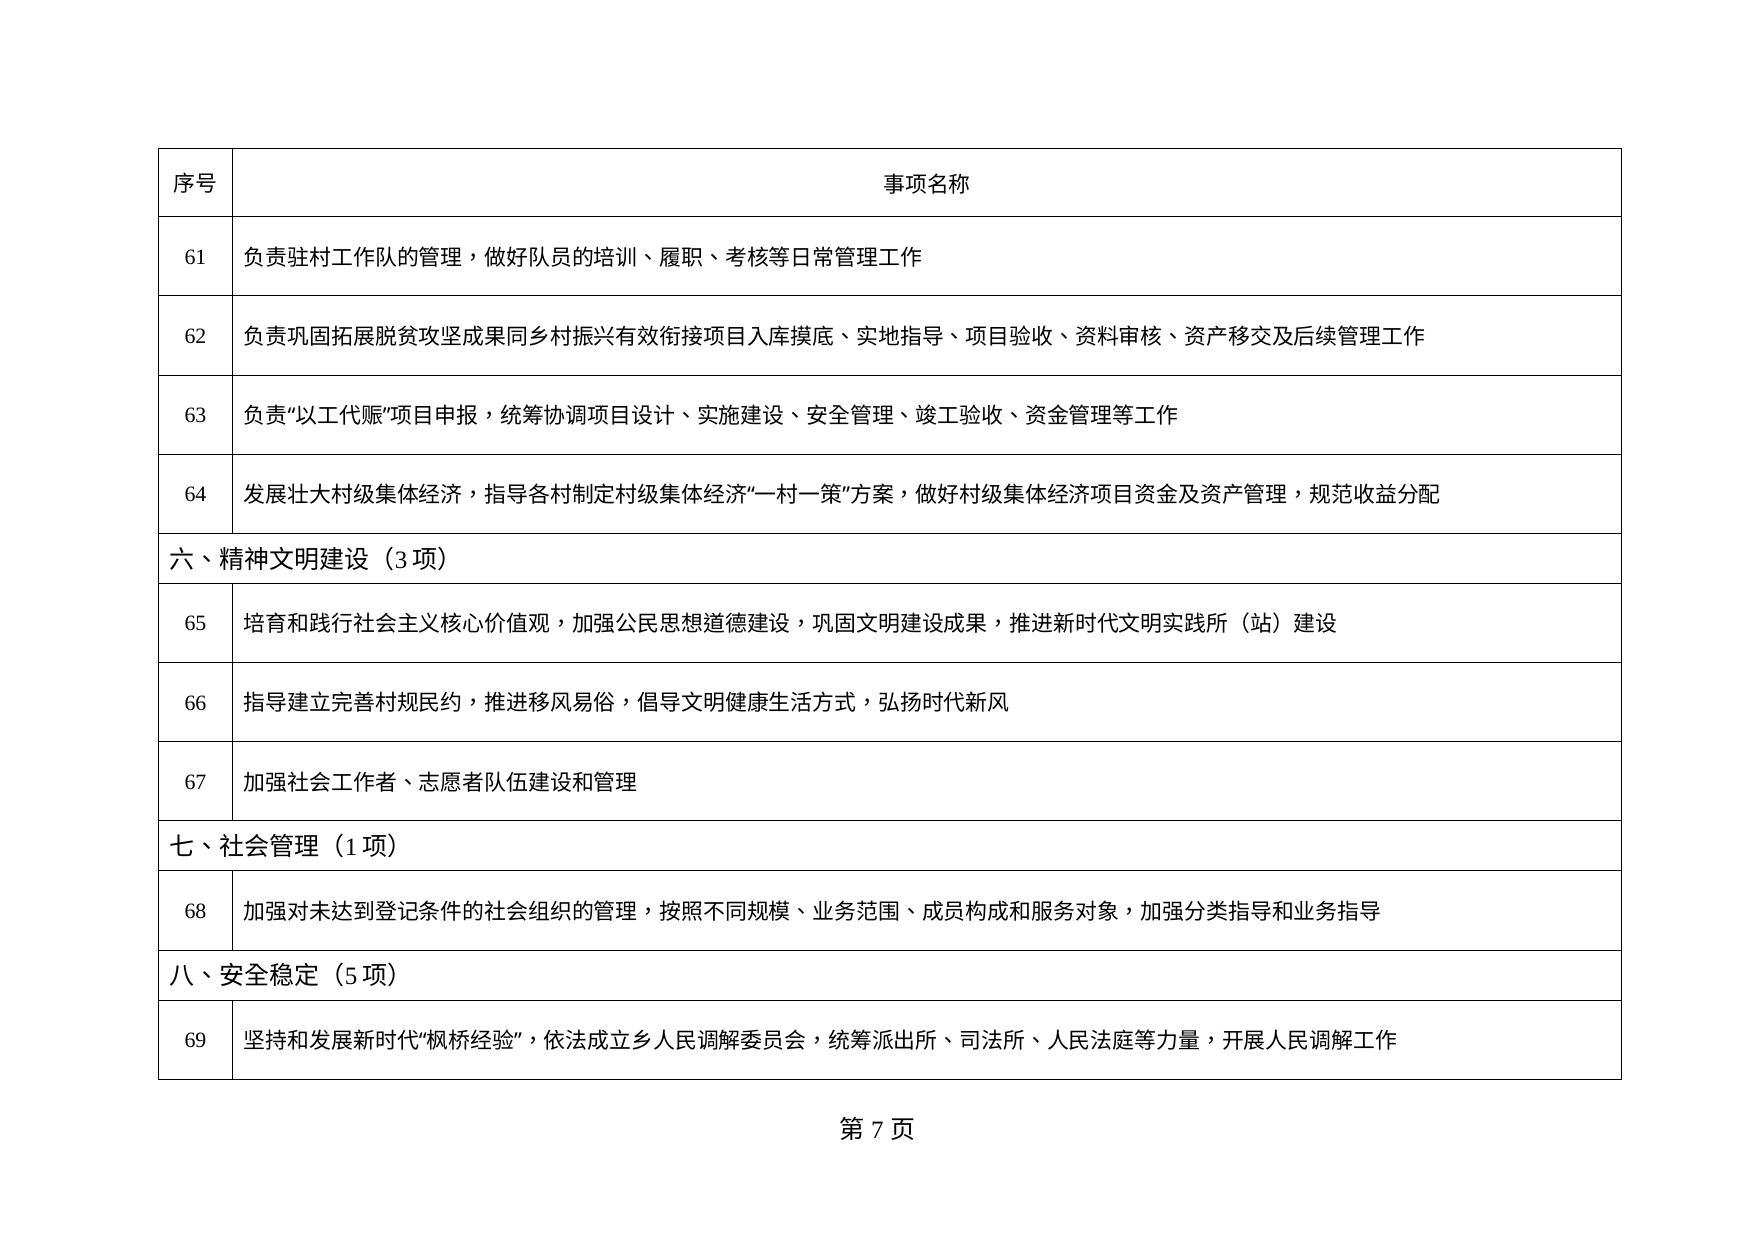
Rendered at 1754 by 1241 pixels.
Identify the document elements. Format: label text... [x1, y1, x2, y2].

table_cell 61 [159, 217, 232, 295]
table_cell 指导建立完善村规民约，推进移风易俗，倡导文明健康生活方式，弘扬时代新风 [233, 663, 1621, 741]
table_cell 68 [159, 871, 232, 949]
table_cell 加强对未达到登记条件的社会组织的管理，按照不同规模、业务范围、成员构成和服务对象，加强分类指导和业务指导 [233, 871, 1621, 949]
table_cell 发展壮大村级集体经济，指导各村制定村级集体经济“一村一策”方案，做好村级集体经济项目资金及资产管理，规范收益分配 [233, 455, 1621, 533]
table_cell 负责“以工代赈”项目申报，统筹协调项目设计、实施建设、安全管理、竣工验收、资金管理等工作 [233, 376, 1621, 454]
table_cell 62 [159, 296, 232, 374]
table_cell 66 [159, 663, 232, 741]
table_header 序号 [159, 149, 232, 216]
table_header 事项名称 [233, 149, 1621, 216]
table_cell 坚持和发展新时代“枫桥经验”，依法成立乡人民调解委员会，统筹派出所、司法所、人民法庭等力量，开展人民调解工作 [233, 1001, 1621, 1079]
table_cell 培育和践行社会主义核心价值观，加强公民思想道德建设，巩固文明建设成果，推进新时代文明实践所（站）建设 [233, 584, 1621, 662]
table_cell 负责巩固拓展脱贫攻坚成果同乡村振兴有效衔接项目入库摸底、实地指导、项目验收、资料审核、资产移交及后续管理工作 [233, 296, 1621, 374]
table_cell 八、安全稳定（5项） [159, 951, 1621, 999]
table_cell 六、精神文明建设（3项） [159, 534, 1621, 583]
table_cell 65 [159, 584, 232, 662]
table_cell 63 [159, 376, 232, 454]
table_cell 加强社会工作者、志愿者队伍建设和管理 [233, 742, 1621, 820]
table_cell 67 [159, 742, 232, 820]
table_cell 负责驻村工作队的管理，做好队员的培训、履职、考核等日常管理工作 [233, 217, 1621, 295]
table_cell 64 [159, 455, 232, 533]
table_cell 七、社会管理（1项） [159, 821, 1621, 870]
table_cell 69 [159, 1001, 232, 1079]
